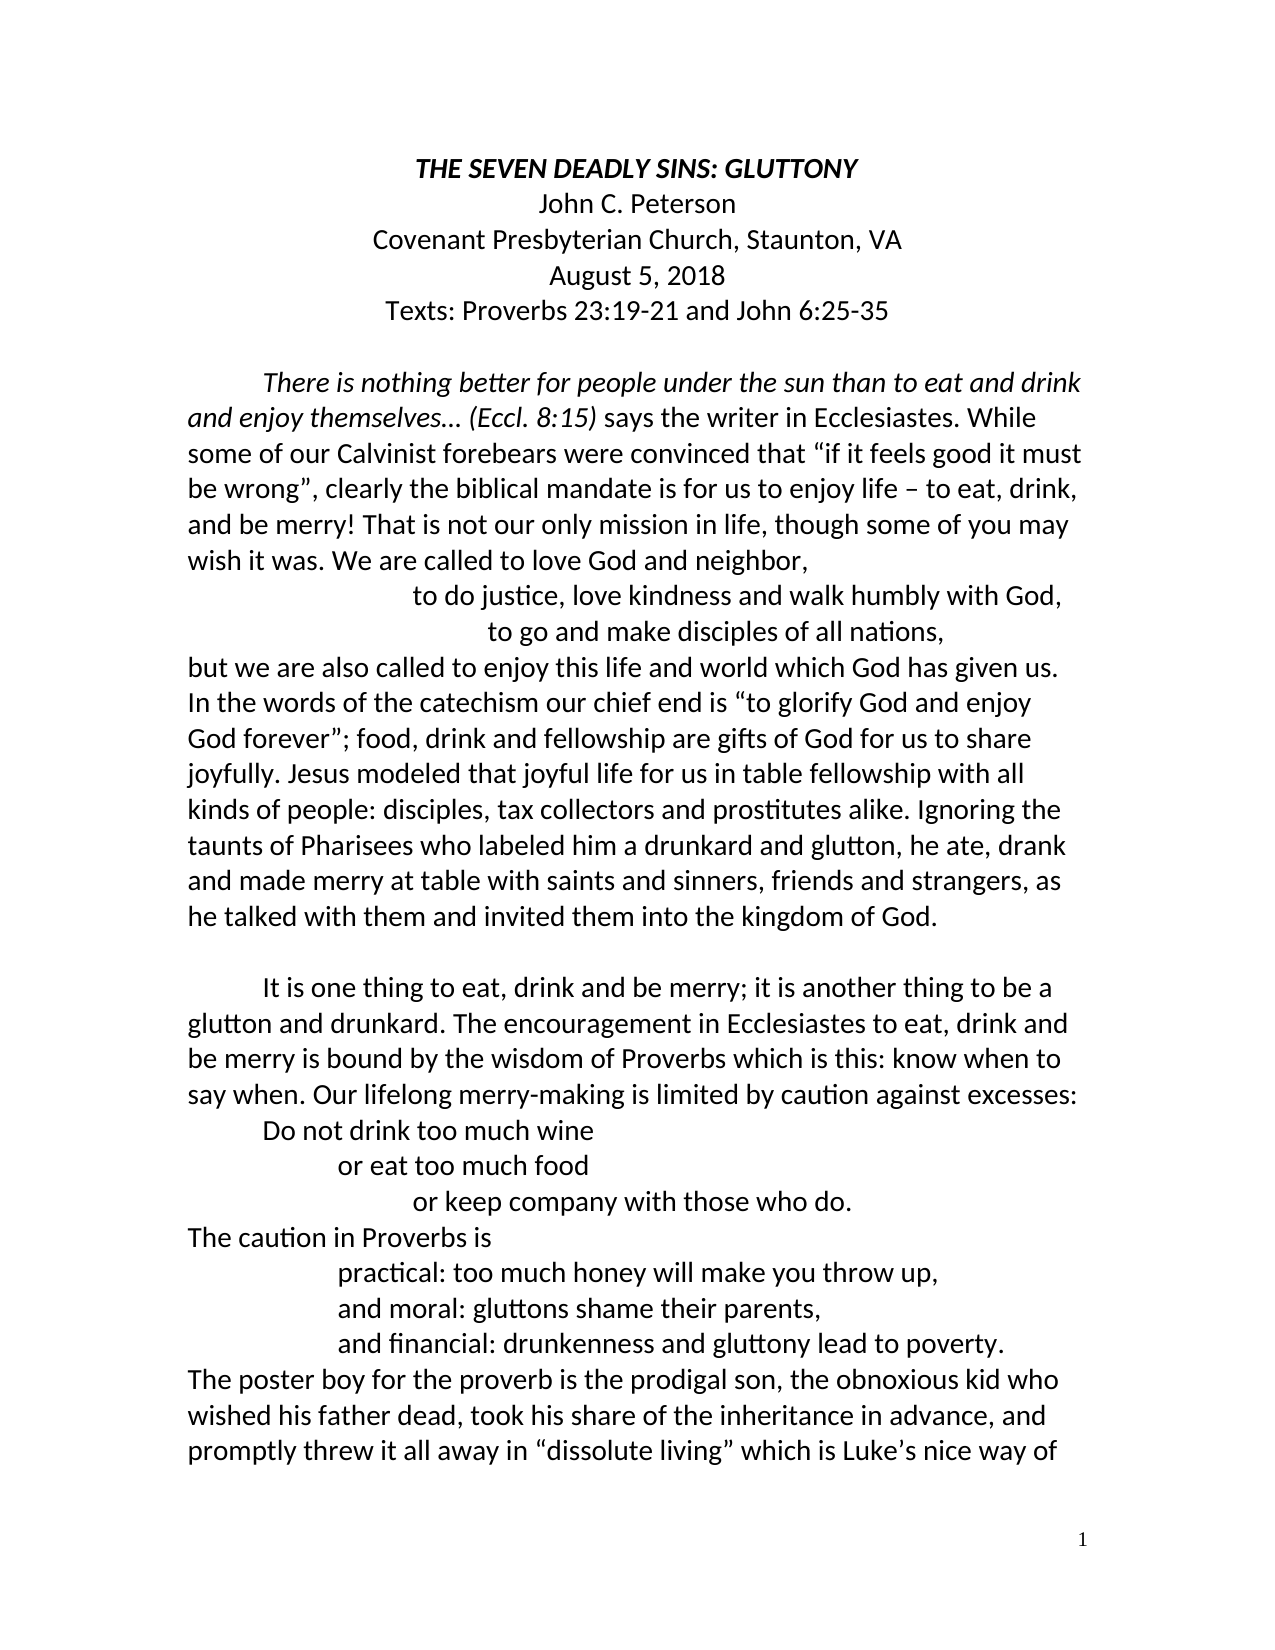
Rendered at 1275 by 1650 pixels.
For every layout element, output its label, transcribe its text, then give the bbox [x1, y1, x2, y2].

text August 5, 2018 [187, 257, 1087, 292]
text and moral: gluttons shame their parents, [262, 1290, 1087, 1326]
text Do not drink too much wine [187, 1112, 1087, 1147]
text to go and make disciples of all nations, [337, 613, 1087, 649]
text and financial: drunkenness and gluttony lead to poverty. [262, 1326, 1087, 1361]
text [187, 1361, 1087, 1468]
text John C. Peterson [187, 186, 1087, 221]
text Covenant Presbyterian Church, Staunton, VA [187, 221, 1087, 257]
text practical: too much honey will make you throw up, [187, 1254, 1087, 1290]
text It is one thing to eat, drink and be merry; it is another thing to be a glutton and drunkard. The encouragement in Ecclesiastes to eat, drink and be merry is bound by the wisdom of Proverbs which is this: know when to say when. Our lifelong merry-making is limited by caution against excesses: [187, 969, 1087, 1112]
text The caution in Proverbs is [187, 1219, 1087, 1254]
text or eat too much food [262, 1147, 1087, 1183]
text or keep company with those who do. [337, 1183, 1087, 1219]
text Texts: Proverbs 23:19-21 and John 6:25-35 [187, 292, 1087, 328]
text but we are also called to enjoy this life and world which God has given us. In the words of the catechism our chief end is “to glorify God and enjoy God forever”; food, drink and fellowship are gifts of God for us to share joyfully. Jesus modeled that joyful life for us in table fellowship with all kinds of people: disciples, tax collectors and prostitutes alike. Ignoring the taunts of Pharisees who labeled him a drunkard and glutton, he ate, drank and made merry at table with saints and sinners, friends and strangers, as he talked with them and invited them into the kingdom of God. [187, 649, 1087, 934]
text There is nothing better for people under the sun than to eat and drink and enjoy themselves… (Eccl. 8:15) says the writer in Ecclesiastes. While some of our Calvinist forebears were convinced that “if it feels good it must be wrong”, clearly the biblical mandate is for us to enjoy life – to eat, drink, and be merry! That is not our only mission in life, though some of you may wish it was. We are called to love God and neighbor, [187, 364, 1087, 577]
text THE SEVEN DEADLY SINS: GLUTTONY [187, 150, 1087, 186]
text to do justice, love kindness and walk humbly with God, [262, 577, 1087, 613]
